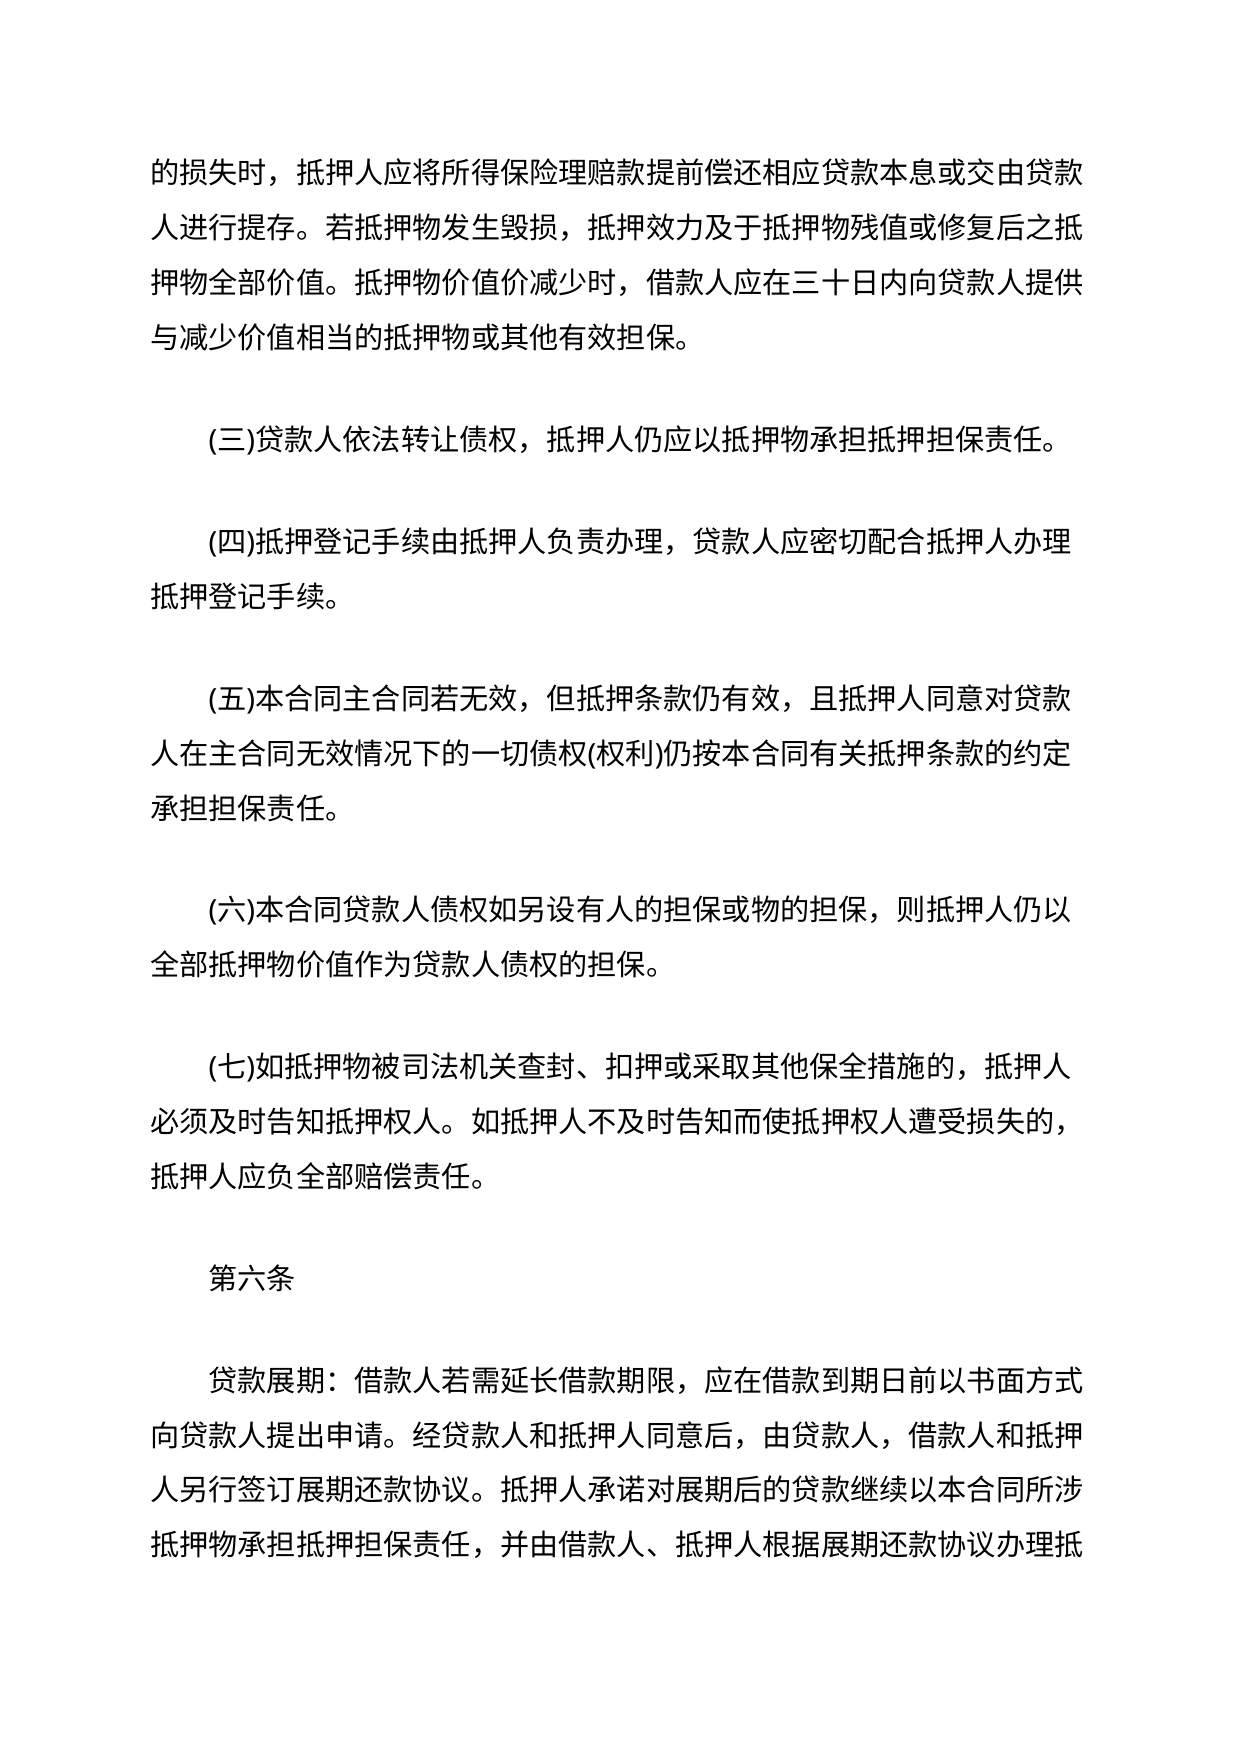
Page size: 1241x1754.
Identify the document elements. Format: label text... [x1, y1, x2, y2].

text (六)本合同贷款人债权如另设有人的担保或物的担保，则抵押人仍以全部抵押物价值作为贷款人债权的担保。 [150, 887, 1090, 984]
text (三)贷款人依法转让债权，抵押人仍应以抵押物承担抵押担保责任。 [150, 416, 1090, 459]
text (七)如抵押物被司法机关查封、扣押或采取其他保全措施的，抵押人必须及时告知抵押权人。如抵押人不及时告知而使抵押权人遭受损失的，抵押人应负全部赔偿责任。 [150, 1044, 1090, 1196]
text 第六条 [150, 1255, 1090, 1298]
text (四)抵押登记手续由抵押人负责办理，贷款人应密切配合抵押人办理抵押登记手续。 [150, 518, 1090, 616]
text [150, 1357, 1090, 1564]
text (五)本合同主合同若无效，但抵押条款仍有效，且抵押人同意对贷款人在主合同无效情况下的一切债权(权利)仍按本合同有关抵押条款的约定承担担保责任。 [150, 675, 1090, 827]
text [150, 150, 1090, 357]
